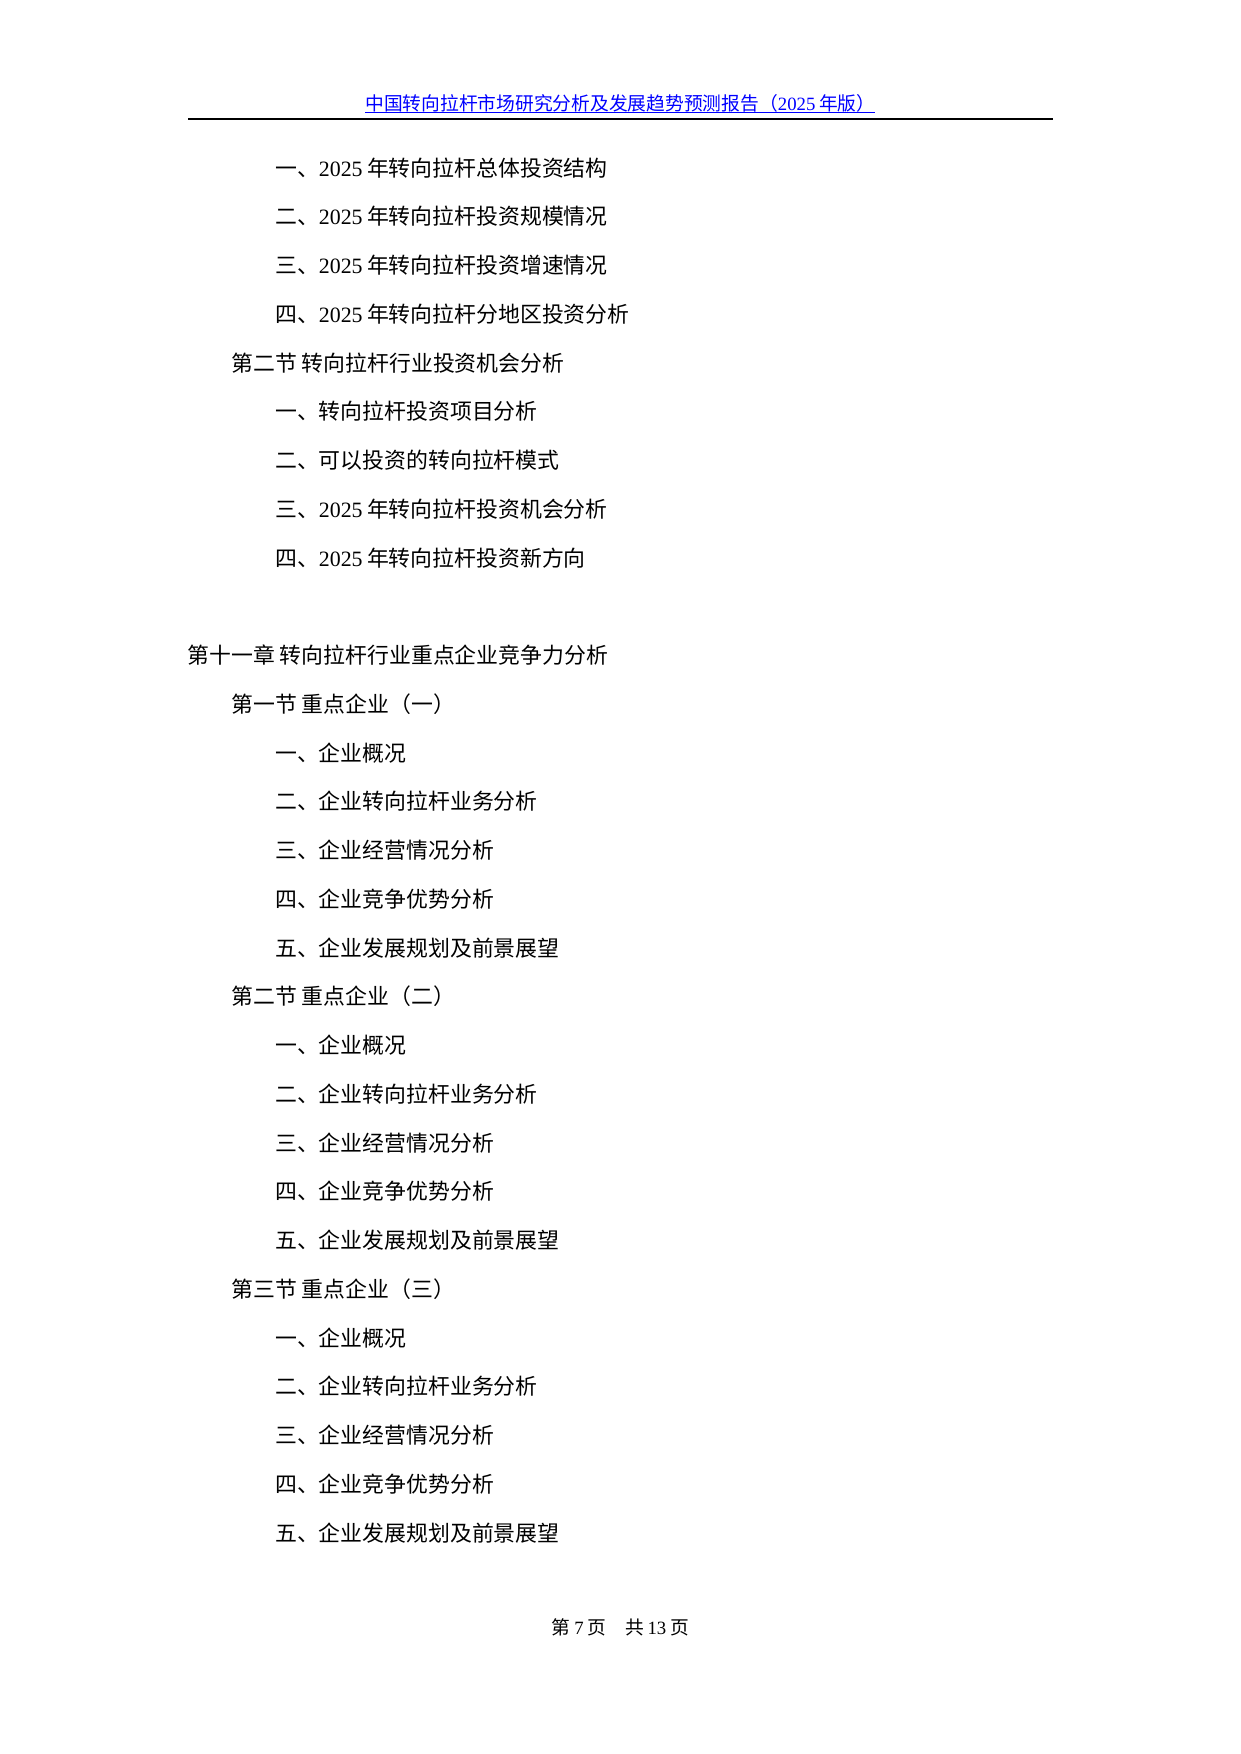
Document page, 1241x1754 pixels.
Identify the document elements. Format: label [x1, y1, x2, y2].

text [187, 150, 1053, 1548]
